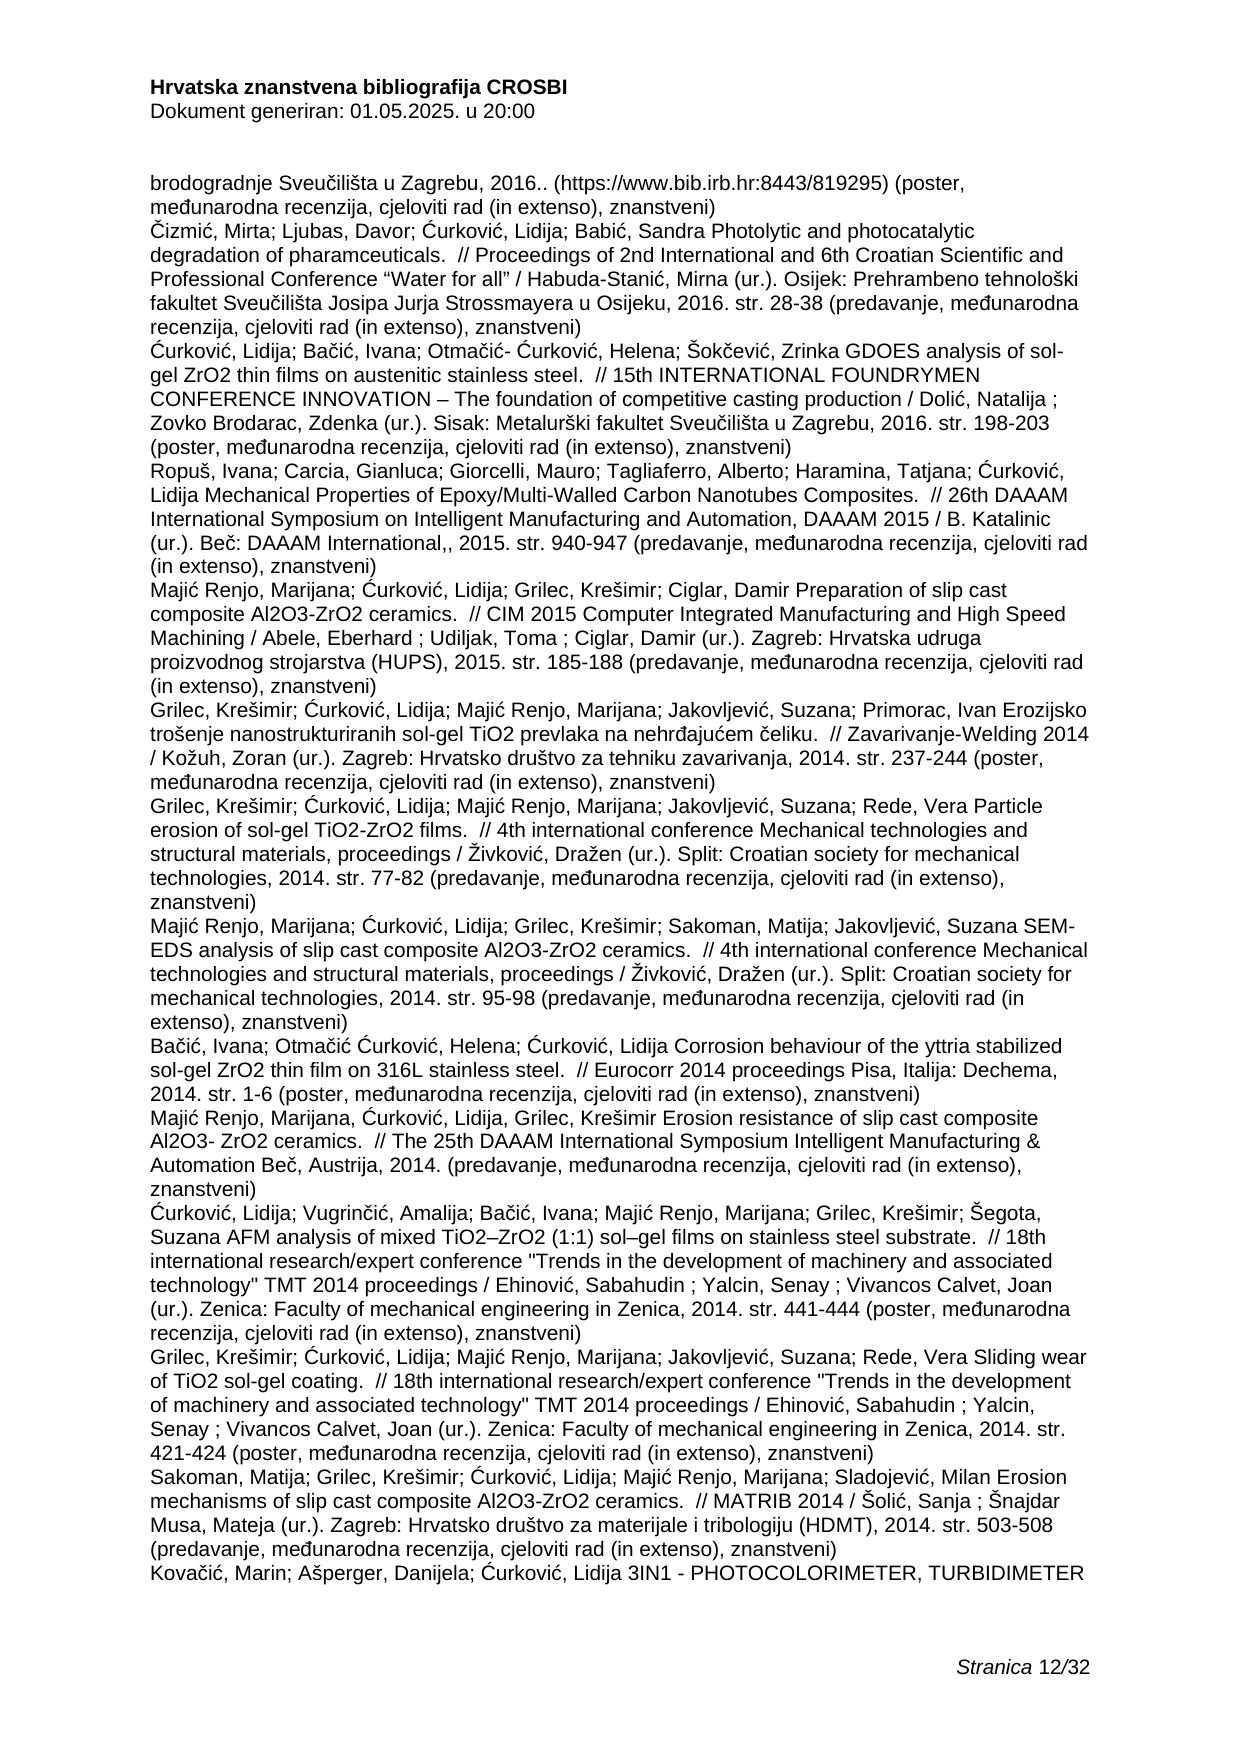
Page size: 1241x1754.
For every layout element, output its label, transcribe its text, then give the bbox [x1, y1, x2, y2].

text Ropuš, Ivana; Carcia, Gianluca; Giorcelli, Mauro; Tagliaferro, Alberto; Haramina, Tatjana; Ćurković, Lidija [150, 458, 1090, 578]
text Grilec, Krešimir; Ćurković, Lidija; Majić Renjo, Marijana; Jakovljević, Suzana; Primorac, Ivan [150, 698, 1090, 794]
text Grilec, Krešimir; Ćurković, Lidija; Majić Renjo, Marijana; Jakovljević, Suzana; Rede, Vera [150, 1345, 1090, 1465]
text Ćurković, Lidija; Bačić, Ivana; Otmačić- Ćurković, Helena; Šokčević, Zrinka [150, 339, 1090, 458]
text Bačić, Ivana; Otmačić Ćurković, Helena; Ćurković, Lidija [150, 1033, 1090, 1105]
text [150, 1561, 1090, 1584]
text Sakoman, Matija; Grilec, Krešimir; Ćurković, Lidija; Majić Renjo, Marijana; Sladojević, Milan [150, 1465, 1090, 1561]
text Majić Renjo, Marijana; Ćurković, Lidija; Grilec, Krešimir; Ciglar, Damir [150, 578, 1090, 698]
text Majić Renjo, Marijana, Ćurković, Lidija, Grilec, Krešimir [150, 1105, 1090, 1201]
text Ćurković, Lidija; Vugrinčić, Amalija; Bačić, Ivana; Majić Renjo, Marijana; Grilec, Krešimir; Šegota, Suzana [150, 1201, 1090, 1345]
text Majić Renjo, Marijana; Ćurković, Lidija; Grilec, Krešimir; Sakoman, Matija; Jakovljević, Suzana [150, 914, 1090, 1033]
text Čizmić, Mirta; Ljubas, Davor; Ćurković, Lidija; Babić, Sandra [150, 219, 1090, 339]
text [150, 171, 1090, 219]
text Grilec, Krešimir; Ćurković, Lidija; Majić Renjo, Marijana; Jakovljević, Suzana; Rede, Vera [150, 794, 1090, 914]
